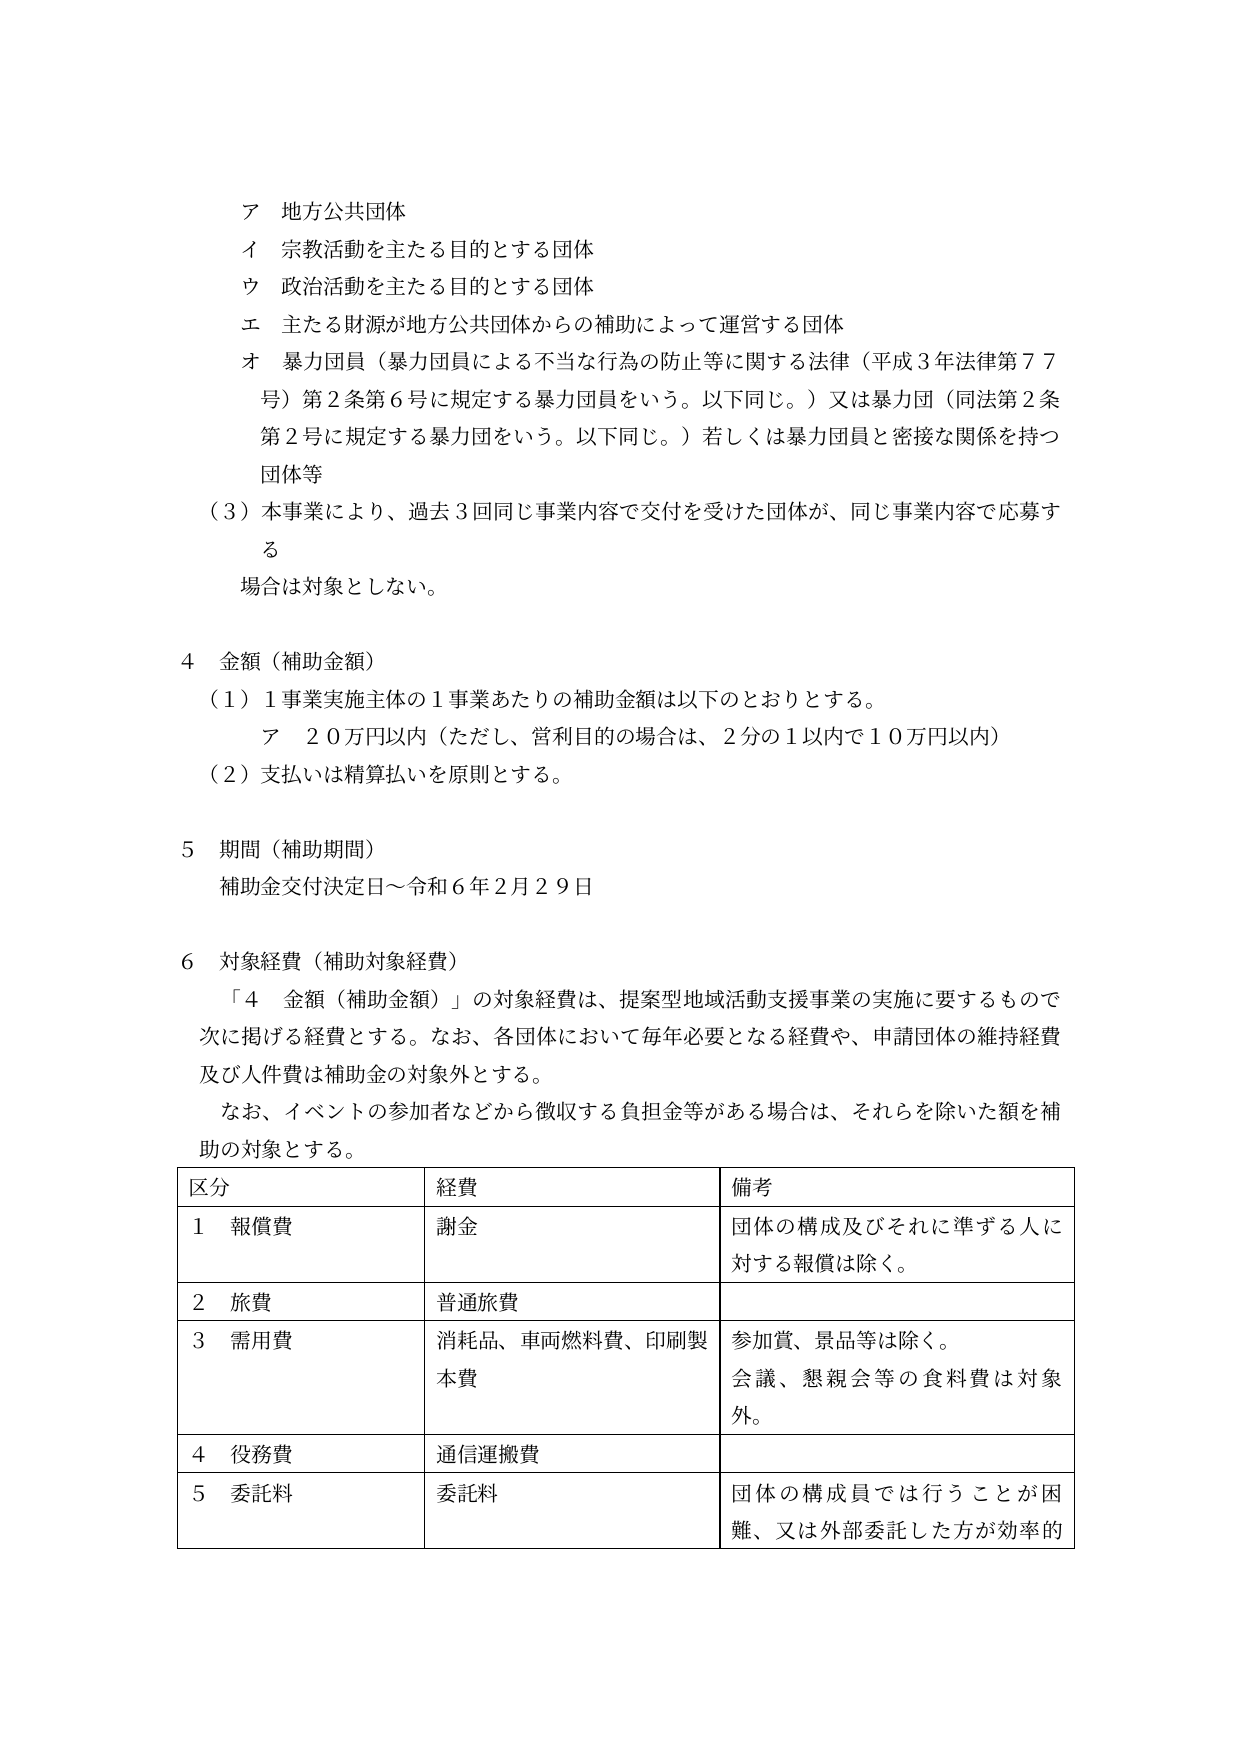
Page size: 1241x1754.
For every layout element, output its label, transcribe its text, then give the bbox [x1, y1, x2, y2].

table_cell ３ 需用費 [178, 1321, 424, 1434]
text なお、イベントの参加者などから徴収する負担金等がある場合は、それらを除いた額を補助の対象とする。 [199, 1092, 1063, 1167]
table_header 経費 [425, 1168, 719, 1206]
text ４ 金額（補助金額） [177, 642, 1063, 679]
table_cell 参加賞、景品等は除く。 会議、懇親会等の食料費は対象外。 [721, 1321, 1074, 1434]
table_cell 委託料 [425, 1473, 719, 1548]
table_cell 謝金 [425, 1207, 719, 1282]
text 「４ 金額（補助金額）」の対象経費は、提案型地域活動支援事業の実施に要するもので次に掲げる経費とする。なお、各団体において毎年必要となる経費や、申請団体の維持経費及び人件費は補助金の対象外とする。 [199, 979, 1063, 1092]
table_cell 通信運搬費 [425, 1435, 719, 1472]
text エ 主たる財源が地方公共団体からの補助によって運営する団体 [177, 304, 1063, 342]
table_cell [721, 1435, 1074, 1472]
text （２）支払いは精算払いを原則とする。 [177, 754, 1063, 792]
text ６ 対象経費（補助対象経費） [177, 942, 1063, 979]
text ウ 政治活動を主たる目的とする団体 [177, 267, 1063, 304]
table_cell １ 報償費 [178, 1207, 424, 1282]
table_header 備考 [721, 1168, 1074, 1206]
table_cell ５ 委託料 [178, 1473, 424, 1548]
table_cell ２ 旅費 [178, 1283, 424, 1320]
text オ 暴力団員（暴力団員による不当な行為の防止等に関する法律（平成３年法律第７７号）第２条第６号に規定する暴力団員をいう。以下同じ。）又は暴力団（同法第２条第２号に規定する暴力団をいう。以下同じ。）若しくは暴力団員と密接な関係を持つ団体等 [177, 342, 1063, 492]
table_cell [721, 1473, 1074, 1548]
text ア 地方公共団体 [177, 192, 1063, 229]
table_cell ４ 役務費 [178, 1435, 424, 1472]
table_cell 団体の構成及びそれに準ずる人に対する報償は除く。 [721, 1207, 1074, 1282]
table_header 区分 [178, 1168, 424, 1206]
text 場合は対象としない。 [177, 567, 1063, 604]
table_cell 普通旅費 [425, 1283, 719, 1320]
text ア ２０万円以内（ただし、営利目的の場合は、２分の１以内で１０万円以内） [177, 717, 1063, 754]
table_cell 消耗品、車両燃料費、印刷製本費 [425, 1321, 719, 1434]
text ５ 期間（補助期間） [177, 829, 1063, 867]
text （３）本事業により、過去３回同じ事業内容で交付を受けた団体が、同じ事業内容で応募する [177, 492, 1063, 567]
text 補助金交付決定日～令和６年２月２９日 [177, 867, 1063, 904]
text （１）１事業実施主体の１事業あたりの補助金額は以下のとおりとする。 [177, 679, 1063, 717]
text イ 宗教活動を主たる目的とする団体 [177, 229, 1063, 267]
table_cell [721, 1283, 1074, 1320]
